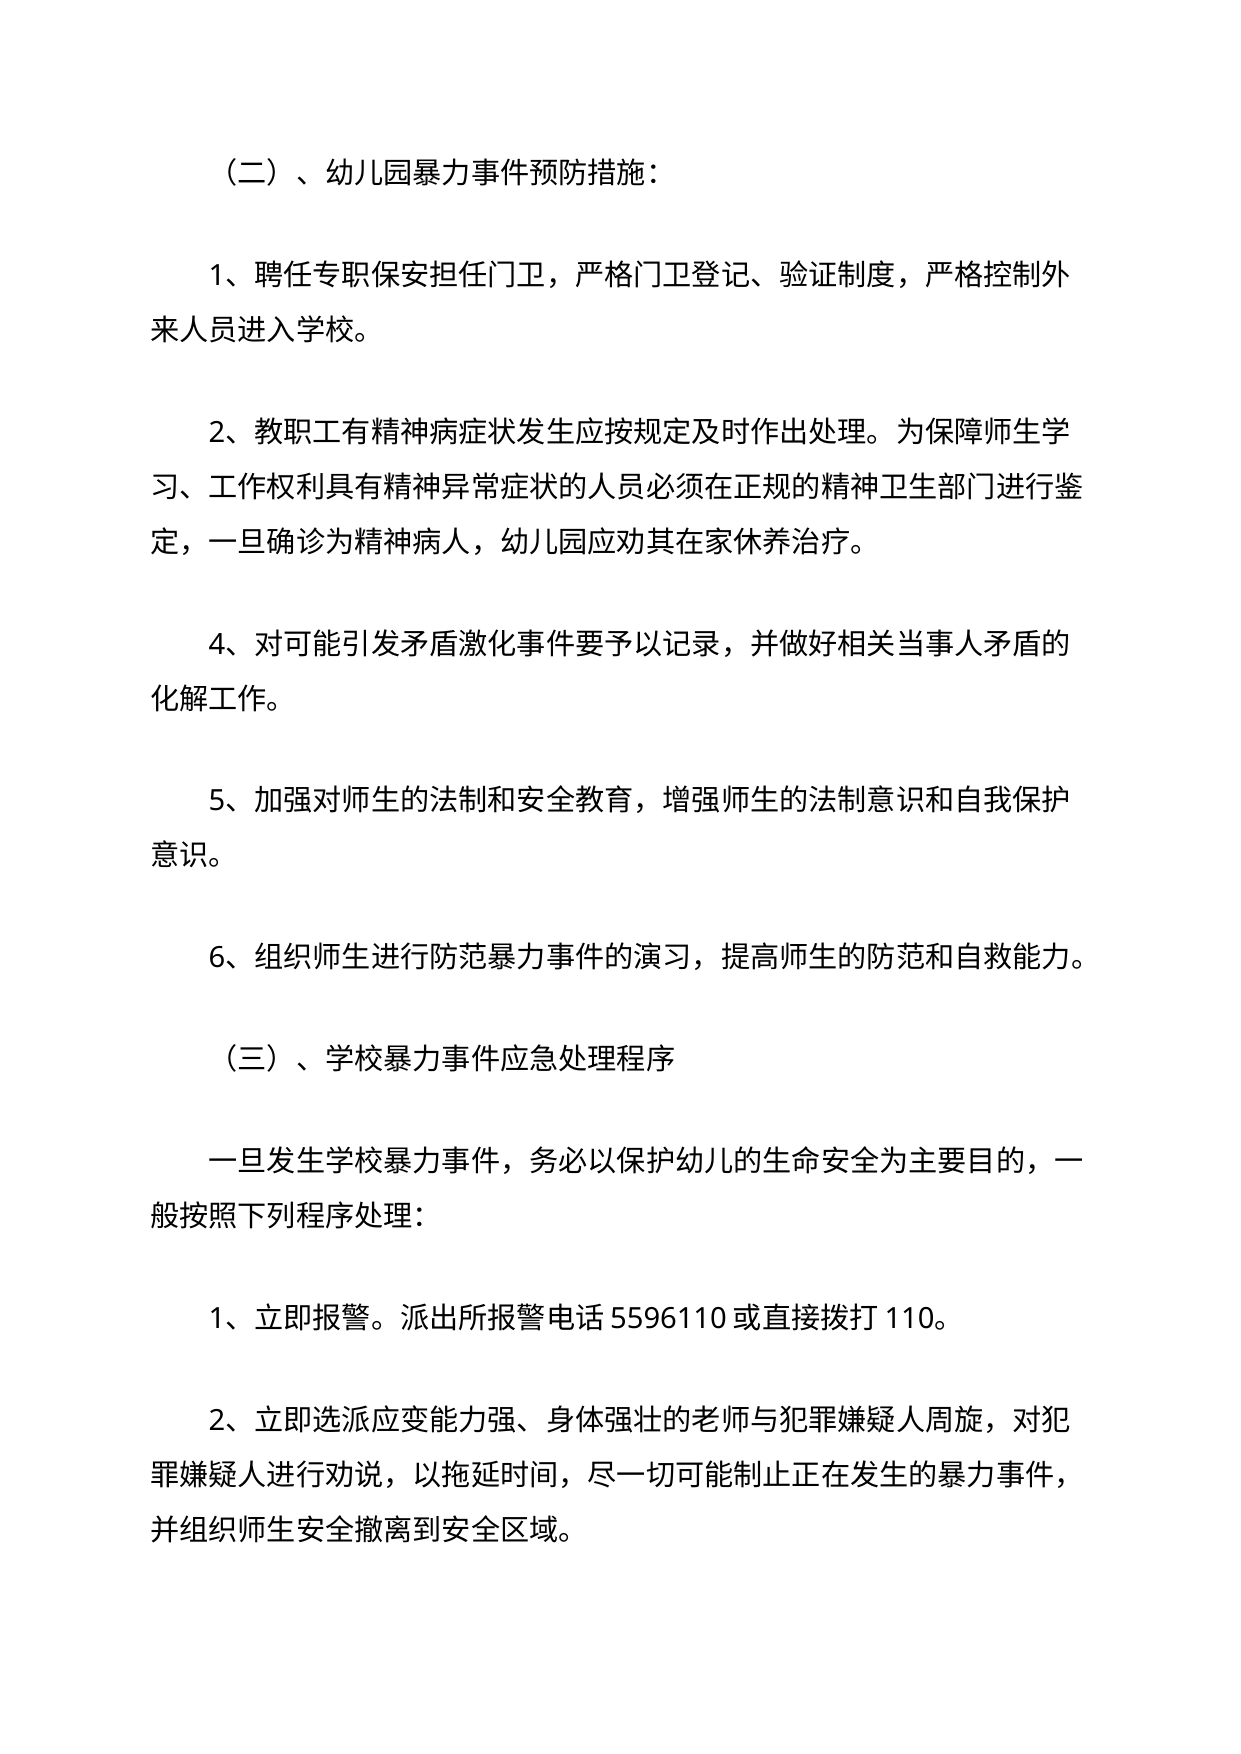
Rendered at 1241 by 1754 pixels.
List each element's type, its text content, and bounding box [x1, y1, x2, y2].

text 1、立即报警。派出所报警电话5596110或直接拨打110。 [150, 1294, 1090, 1337]
text 5、加强对师生的法制和安全教育，增强师生的法制意识和自我保护意识。 [150, 777, 1090, 874]
text 1、聘任专职保安担任门卫，严格门卫登记、验证制度，严格控制外来人员进入学校。 [150, 252, 1090, 349]
text 2、立即选派应变能力强、身体强壮的老师与犯罪嫌疑人周旋，对犯罪嫌疑人进行劝说，以拖延时间，尽一切可能制止正在发生的暴力事件，并组织师生安全撤离到安全区域。 [150, 1396, 1090, 1548]
text （三）、学校暴力事件应急处理程序 [150, 1036, 1090, 1078]
text 4、对可能引发矛盾激化事件要予以记录，并做好相关当事人矛盾的化解工作。 [150, 620, 1090, 717]
text 2、教职工有精神病症状发生应按规定及时作出处理。为保障师生学习、工作权利具有精神异常症状的人员必须在正规的精神卫生部门进行鉴定，一旦确诊为精神病人，幼儿园应劝其在家休养治疗。 [150, 408, 1090, 561]
text 一旦发生学校暴力事件，务必以保护幼儿的生命安全为主要目的，一般按照下列程序处理： [150, 1137, 1090, 1235]
text 6、组织师生进行防范暴力事件的演习，提高师生的防范和自救能力。 [150, 934, 1090, 976]
text （二）、幼儿园暴力事件预防措施： [150, 150, 1090, 192]
